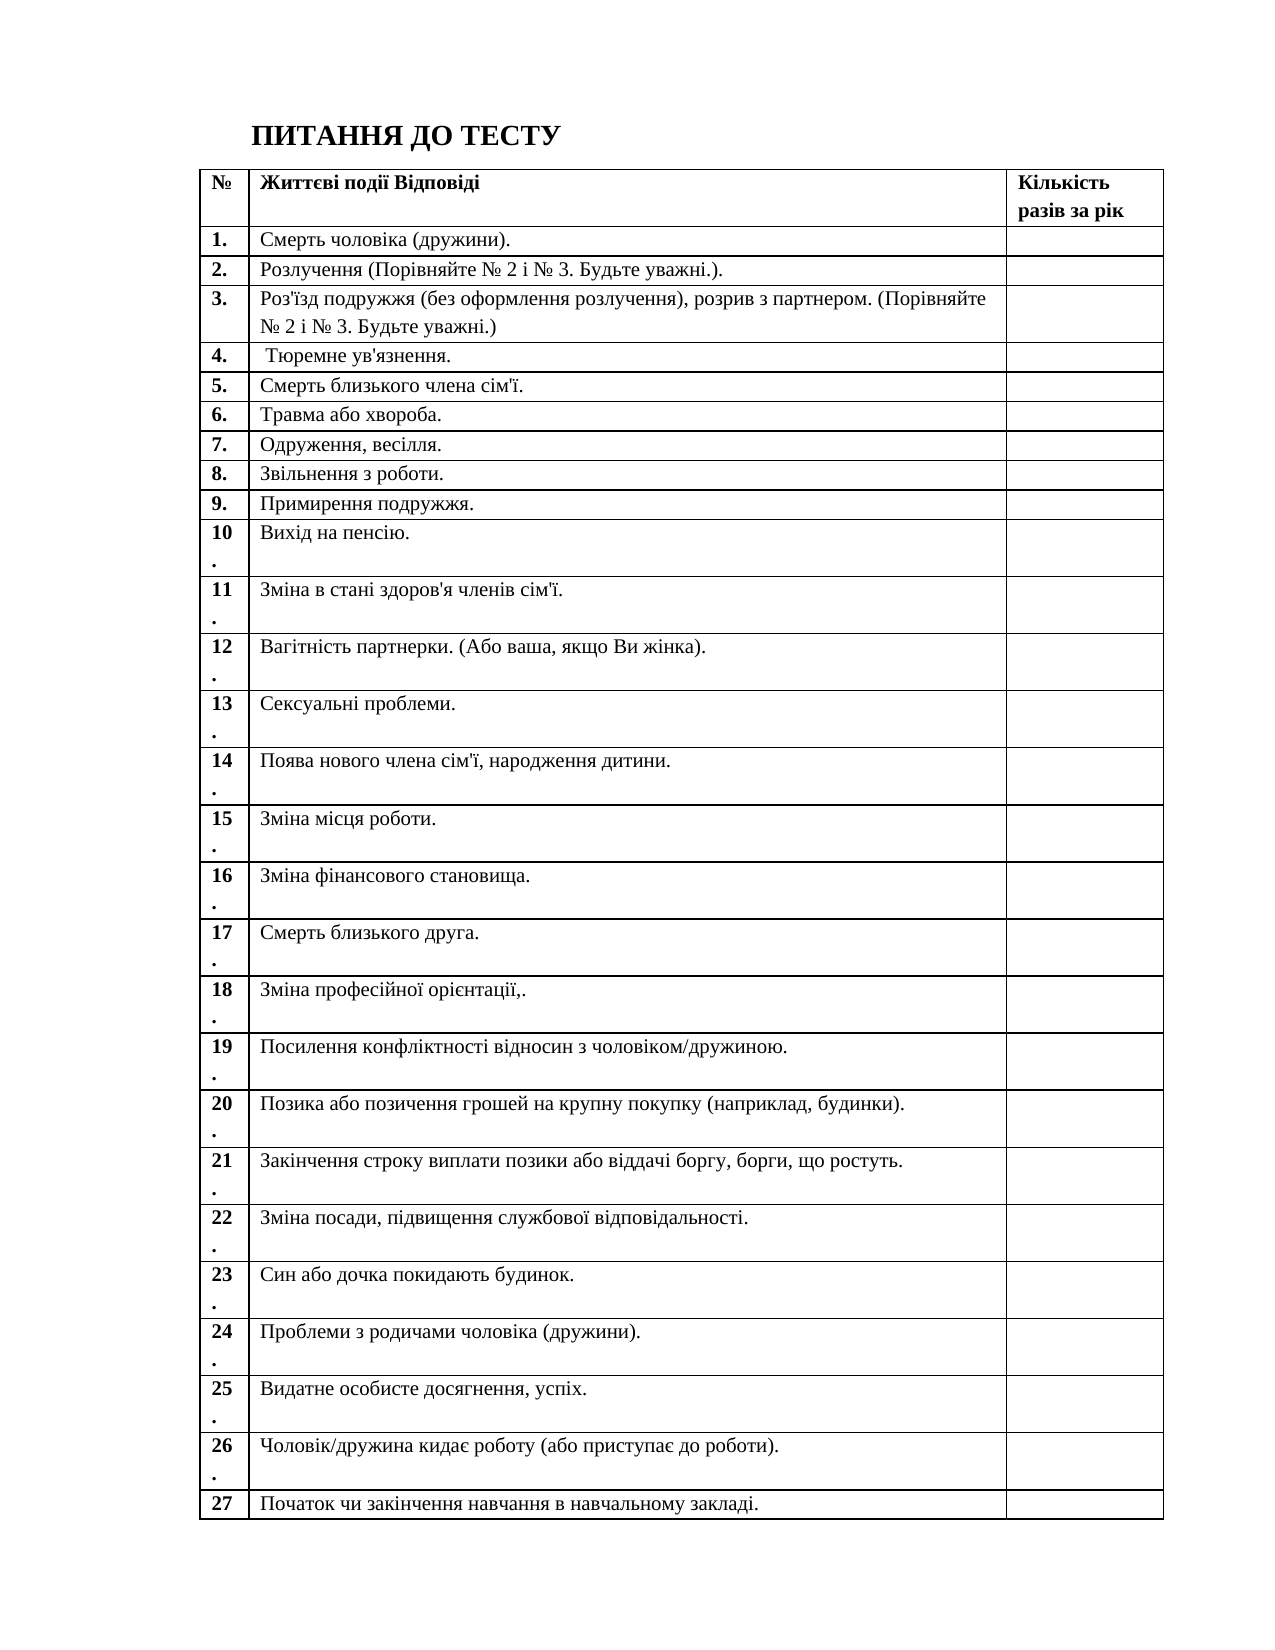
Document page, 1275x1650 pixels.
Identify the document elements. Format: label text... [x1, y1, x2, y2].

table_cell Смерть чоловіка (дружини). [250, 227, 1006, 255]
table_cell Зміна в стані здоров'я членів сім'ї. [250, 577, 1006, 633]
table_cell 8. [201, 461, 248, 489]
table_cell 4. [201, 343, 248, 371]
table_cell 23. [201, 1262, 248, 1318]
table_cell 15. [201, 806, 248, 861]
table_cell Закінчення строку виплати позики або віддачі боргу, борги, що ростуть. [250, 1148, 1006, 1203]
table_cell Звільнення з роботи. [250, 461, 1006, 489]
table_cell [1007, 343, 1163, 371]
table_cell 5. [201, 373, 248, 401]
table_cell 26. [201, 1433, 248, 1489]
table_cell Видатне особисте досягнення, успіх. [250, 1376, 1006, 1432]
table_cell [1007, 863, 1163, 918]
table_cell Син або дочка покидають будинок. [250, 1262, 1006, 1318]
table_cell 16. [201, 863, 248, 918]
table_cell [1007, 520, 1163, 576]
text ПИТАННЯ ДО ТЕСТУ [177, 118, 1186, 152]
table_cell Примирення подружжя. [250, 491, 1006, 518]
table_cell [1007, 634, 1163, 690]
table_cell [1007, 1491, 1163, 1518]
table_cell 20. [201, 1091, 248, 1146]
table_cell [250, 1491, 1006, 1518]
table_cell 6. [201, 402, 248, 430]
table_cell 3. [201, 286, 248, 342]
table_cell Розлучення (Порівняйте № 2 і № 3. Будьте уважні.). [250, 257, 1006, 284]
table_cell 2. [201, 257, 248, 284]
table_cell [1007, 286, 1163, 342]
table_cell [1007, 1262, 1163, 1318]
table_cell 19. [201, 1034, 248, 1089]
table_cell [1007, 402, 1163, 430]
table_cell [1007, 691, 1163, 747]
table_cell [1007, 1319, 1163, 1375]
table_cell [1007, 1433, 1163, 1489]
table_header Життєві події Відповіді [250, 170, 1006, 226]
table_cell [1007, 432, 1163, 459]
table_cell 14. [201, 748, 248, 804]
table_cell [1007, 748, 1163, 804]
table_cell 17. [201, 920, 248, 975]
table_cell Зміна посади, підвищення службової відповідальності. [250, 1205, 1006, 1261]
table_cell Смерть близького друга. [250, 920, 1006, 975]
table_cell 11. [201, 577, 248, 633]
table_cell Посилення конфліктності відносин з чоловіком/дружиною. [250, 1034, 1006, 1089]
table_cell [1007, 920, 1163, 975]
table_cell [1007, 373, 1163, 401]
table_cell 22. [201, 1205, 248, 1261]
table_cell Проблеми з родичами чоловіка (дружини). [250, 1319, 1006, 1375]
table_cell [1007, 491, 1163, 518]
table_cell Поява нового члена сім'ї, народження дитини. [250, 748, 1006, 804]
table_cell [1007, 1091, 1163, 1146]
table_cell Роз'їзд подружжя (без оформлення розлучення), розрив з партнером. (Порівняйте № 2 і № 3. Будьте уважні.) [250, 286, 1006, 342]
table_cell Тюремне ув'язнення. [250, 343, 1006, 371]
table_cell 27. [201, 1491, 248, 1518]
table_cell [1007, 461, 1163, 489]
table_cell Смерть близького члена сім'ї. [250, 373, 1006, 401]
table_cell 24. [201, 1319, 248, 1375]
table_cell 9. [201, 491, 248, 518]
table_cell [1007, 257, 1163, 284]
table_cell [1007, 1205, 1163, 1261]
table_cell Травма або хвороба. [250, 402, 1006, 430]
table_cell Зміна фінансового становища. [250, 863, 1006, 918]
table_cell 10. [201, 520, 248, 576]
table_cell 21. [201, 1148, 248, 1203]
table_cell 18. [201, 977, 248, 1032]
table_cell 25. [201, 1376, 248, 1432]
table_cell 13. [201, 691, 248, 747]
table_cell [1007, 806, 1163, 861]
table_cell Вихід на пенсію. [250, 520, 1006, 576]
table_cell [1007, 1034, 1163, 1089]
table_cell 1. [201, 227, 248, 255]
table_cell [1007, 227, 1163, 255]
table_cell Зміна професійної орієнтації,. [250, 977, 1006, 1032]
table_cell Чоловік/дружина кидає роботу (або приступає до роботи). [250, 1433, 1006, 1489]
table_cell Зміна місця роботи. [250, 806, 1006, 861]
table_cell [1007, 1148, 1163, 1203]
table_cell [1007, 1376, 1163, 1432]
table_cell 7. [201, 432, 248, 459]
table_cell 12. [201, 634, 248, 690]
table_header Кількість разів за рік [1007, 170, 1163, 226]
table_cell Сексуальні проблеми. [250, 691, 1006, 747]
table_cell [1007, 577, 1163, 633]
table_cell Позика або позичення грошей на крупну покупку (наприклад, будинки). [250, 1091, 1006, 1146]
table_cell Вагітність партнерки. (Або ваша, якщо Ви жінка). [250, 634, 1006, 690]
table_header № [201, 170, 248, 226]
table_cell [1007, 977, 1163, 1032]
table_cell Одруження, весілля. [250, 432, 1006, 459]
